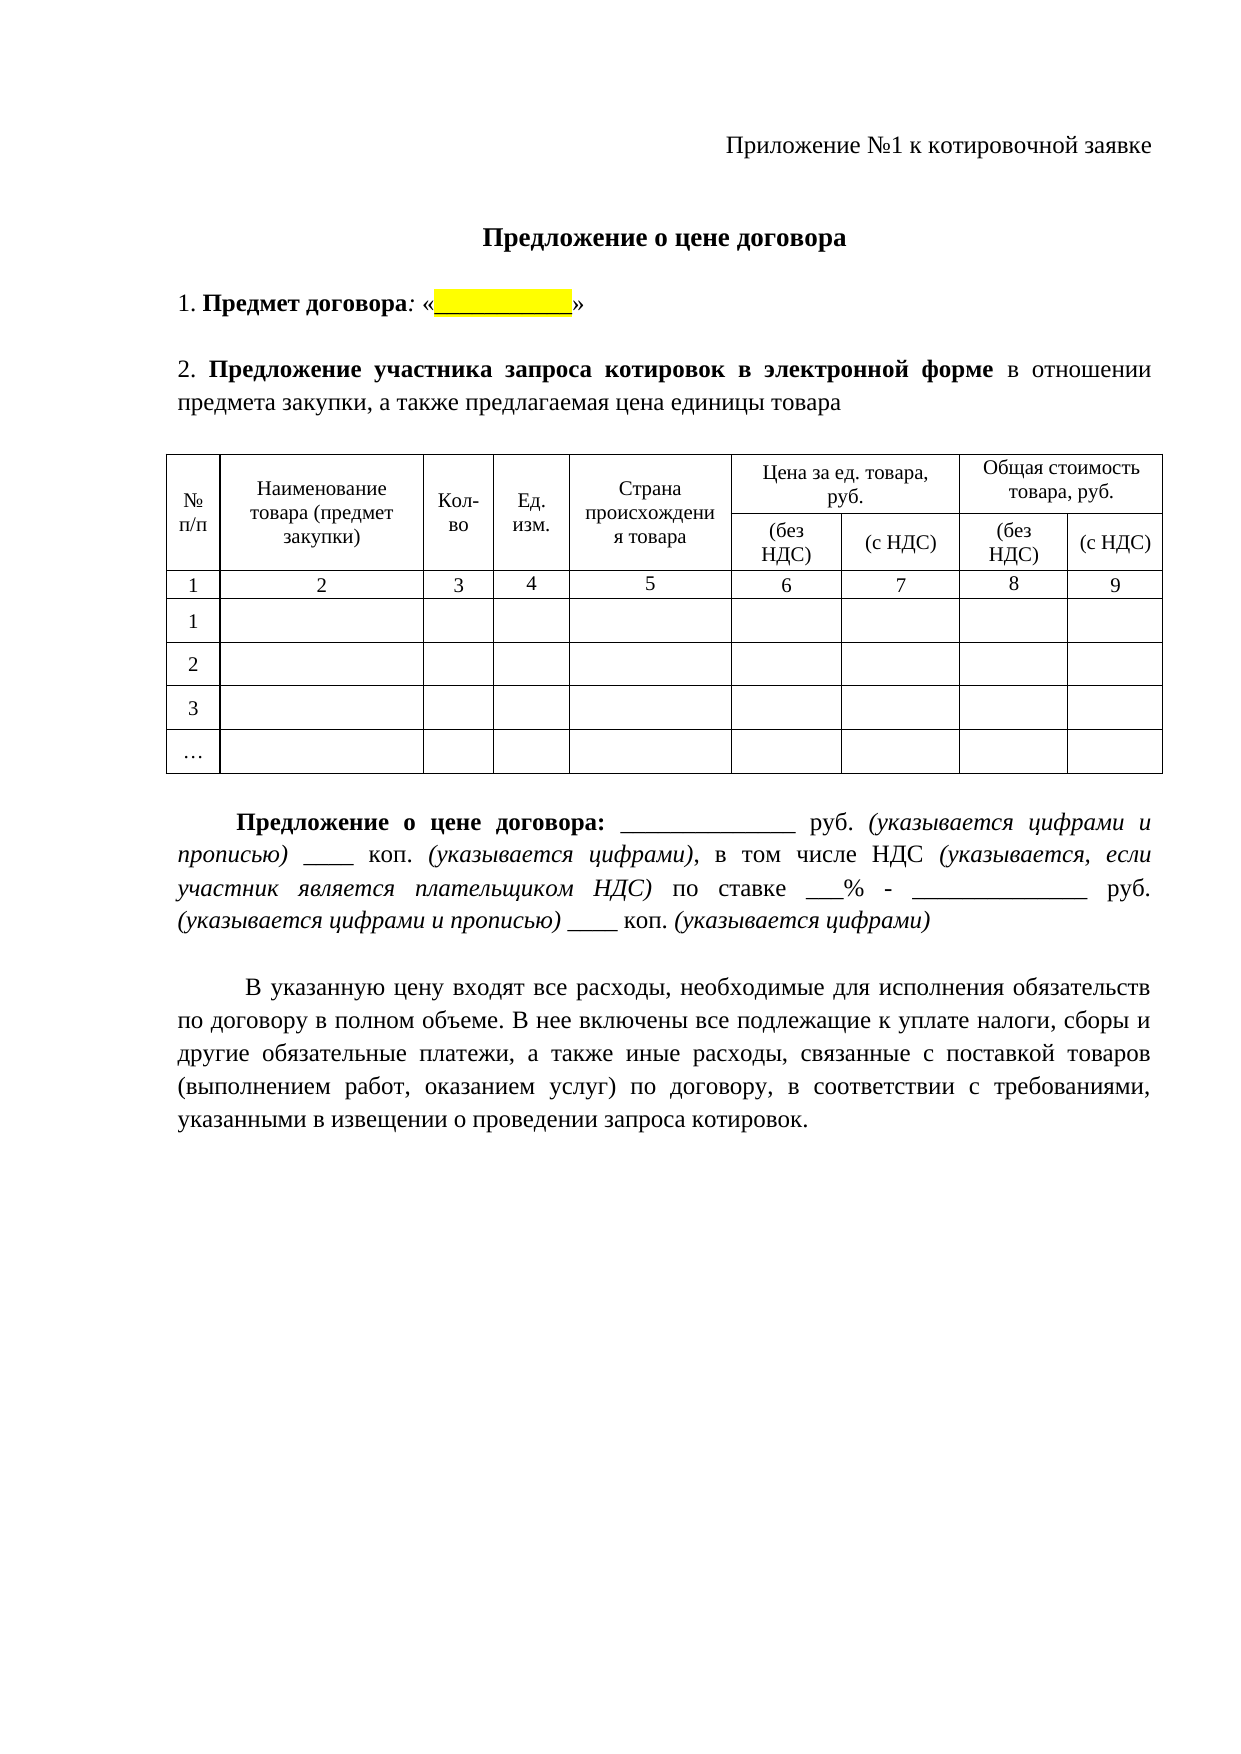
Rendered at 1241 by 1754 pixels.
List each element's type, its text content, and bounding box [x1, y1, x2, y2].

table_cell 5 [570, 571, 731, 598]
table_header Общая стоимость товара, руб. [960, 455, 1162, 513]
text 1. Предмет договора: «___________» [177, 288, 1152, 317]
table_header Кол-во [424, 455, 493, 570]
table_cell 2 [167, 643, 219, 685]
table_cell [732, 686, 841, 729]
table_header Наименование товара (предмет закупки) [221, 455, 423, 570]
table_cell [424, 599, 493, 642]
table_cell [732, 730, 841, 772]
table_cell 6 [732, 571, 841, 598]
table_header № п/п [167, 455, 219, 570]
table_cell 1 [167, 599, 219, 642]
table_cell [570, 730, 731, 772]
table_cell [570, 686, 731, 729]
table_cell 2 [221, 571, 423, 598]
table_cell [570, 599, 731, 642]
table_cell [570, 643, 731, 685]
table_cell [221, 730, 423, 772]
table_cell [732, 599, 841, 642]
table_cell (без НДС) [732, 514, 841, 570]
table_cell [424, 730, 493, 772]
table_cell (без НДС) [960, 514, 1067, 570]
table_header Цена за ед. товара, руб. [732, 455, 959, 513]
table_cell [1068, 686, 1162, 729]
table_header Ед. изм. [494, 455, 569, 570]
table_cell [1068, 599, 1162, 642]
table_cell 4 [494, 571, 569, 598]
table_cell [221, 686, 423, 729]
table_cell [494, 730, 569, 772]
table_header Страна происхождения товара [570, 455, 731, 570]
table_cell [960, 686, 1067, 729]
table_cell [221, 643, 423, 685]
text 2. Предложение участника запроса котировок в электронной форме в отношении предмета закупки, а также предлагаемая цена единицы товара [177, 354, 1152, 416]
table_cell [960, 643, 1067, 685]
table_cell 9 [1068, 571, 1162, 598]
text В указанную цену входят все расходы, необходимые для исполнения обязательств по договору в полном объеме. В нее включены все подлежащие к уплате налоги, сборы и другие обязательные платежи, а также иные расходы, связанные с поставкой товаров (выполнением работ, оказанием услуг) по договору, в соответствии с требованиями, указанными в извещении о проведении запроса котировок. [177, 972, 1152, 1132]
table_cell 3 [167, 686, 219, 729]
table_cell [842, 686, 959, 729]
table_cell (с НДС) [842, 514, 959, 570]
table_cell 3 [424, 571, 493, 598]
table_cell [494, 643, 569, 685]
table_cell … [167, 730, 219, 772]
table_cell 8 [960, 571, 1067, 598]
table_cell [424, 686, 493, 729]
table_cell [960, 599, 1067, 642]
table_cell [1068, 730, 1162, 772]
table_cell [1068, 643, 1162, 685]
table_cell [842, 643, 959, 685]
text Предложение о цене договора [177, 222, 1152, 253]
table_cell [732, 643, 841, 685]
table_cell [494, 686, 569, 729]
text Приложение №1 к котировочной заявке [177, 131, 1152, 159]
table_cell [494, 599, 569, 642]
table_cell [842, 599, 959, 642]
table_cell (с НДС) [1068, 514, 1162, 570]
table_cell [960, 730, 1067, 772]
table_cell [842, 730, 959, 772]
table_cell [221, 599, 423, 642]
text Предложение о цене договора: ______________ руб. (указывается цифрами и прописью) ____ коп. (указывается цифрами), в том числе НДС (указывается, если участник является плательщиком НДС) по ставке ___% - ______________ руб. (указывается цифрами и прописью) ____ коп. (указывается цифрами) [177, 807, 1152, 934]
table_cell [424, 643, 493, 685]
table_cell 1 [167, 571, 219, 598]
table_cell 7 [842, 571, 959, 598]
